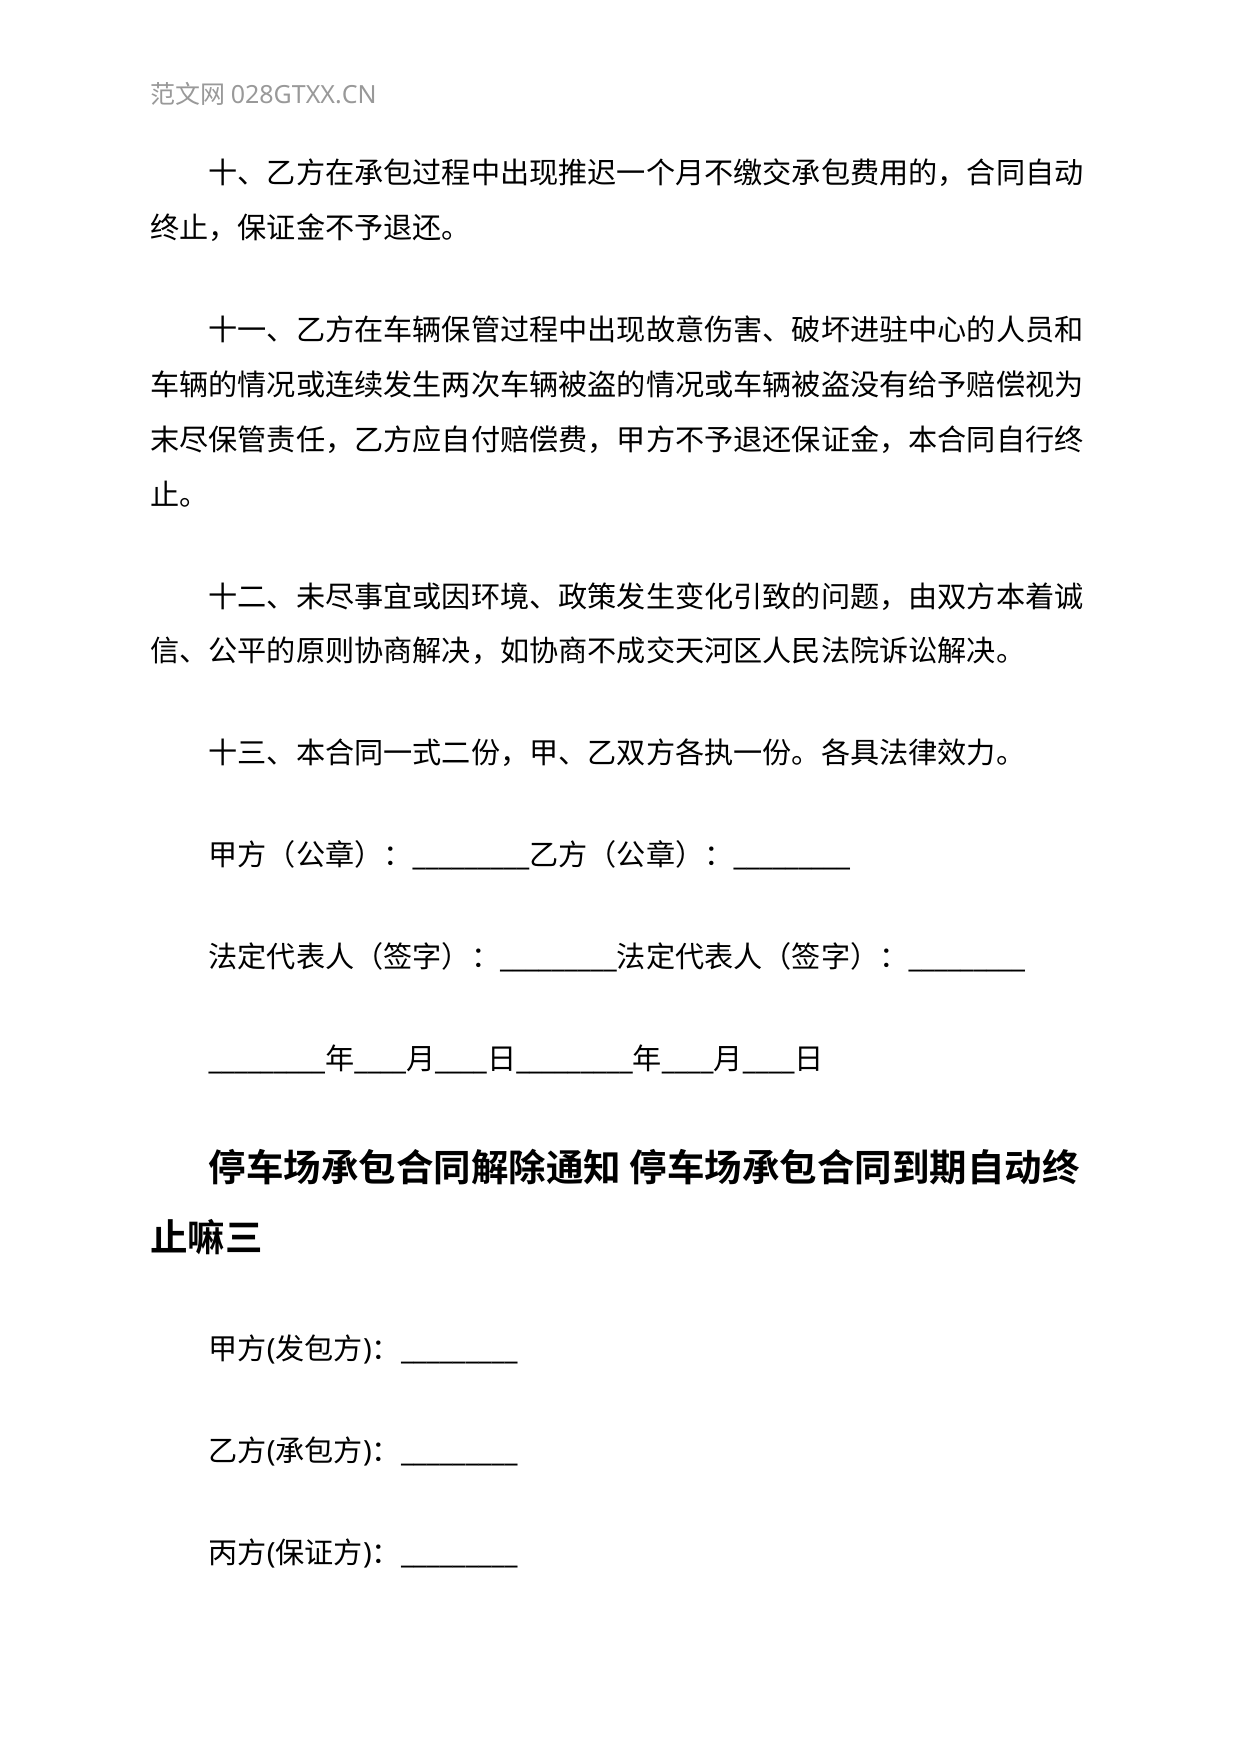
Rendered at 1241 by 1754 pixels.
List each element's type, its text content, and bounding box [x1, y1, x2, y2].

text _________年____月____日_________年____月____日 [150, 1036, 1090, 1078]
text 十一、乙方在车辆保管过程中出现故意伤害、破坏进驻中心的人员和车辆的情况或连续发生两次车辆被盗的情况或车辆被盗没有给予赔偿视为末尽保管责任，乙方应自付赔偿费，甲方不予退还保证金，本合同自行终止。 [150, 307, 1090, 514]
text 十二、未尽事宜或因环境、政策发生变化引致的问题，由双方本着诚信、公平的原则协商解决，如协商不成交天河区人民法院诉讼解决。 [150, 573, 1090, 670]
text 乙方(承包方)：_________ [150, 1427, 1090, 1470]
text 甲方（公章）：_________乙方（公章）：_________ [150, 832, 1090, 874]
text 甲方(发包方)：_________ [150, 1325, 1090, 1368]
text 十、乙方在承包过程中出现推迟一个月不缴交承包费用的，合同自动终止，保证金不予退还。 [150, 150, 1090, 247]
text 丙方(保证方)：_________ [150, 1529, 1090, 1572]
text 法定代表人（签字）：_________法定代表人（签字）：_________ [150, 933, 1090, 976]
text 十三、本合同一式二份，甲、乙双方各执一份。各具法律效力。 [150, 730, 1090, 772]
text 停车场承包合同解除通知 停车场承包合同到期自动终止嘛三 [150, 1137, 1090, 1262]
